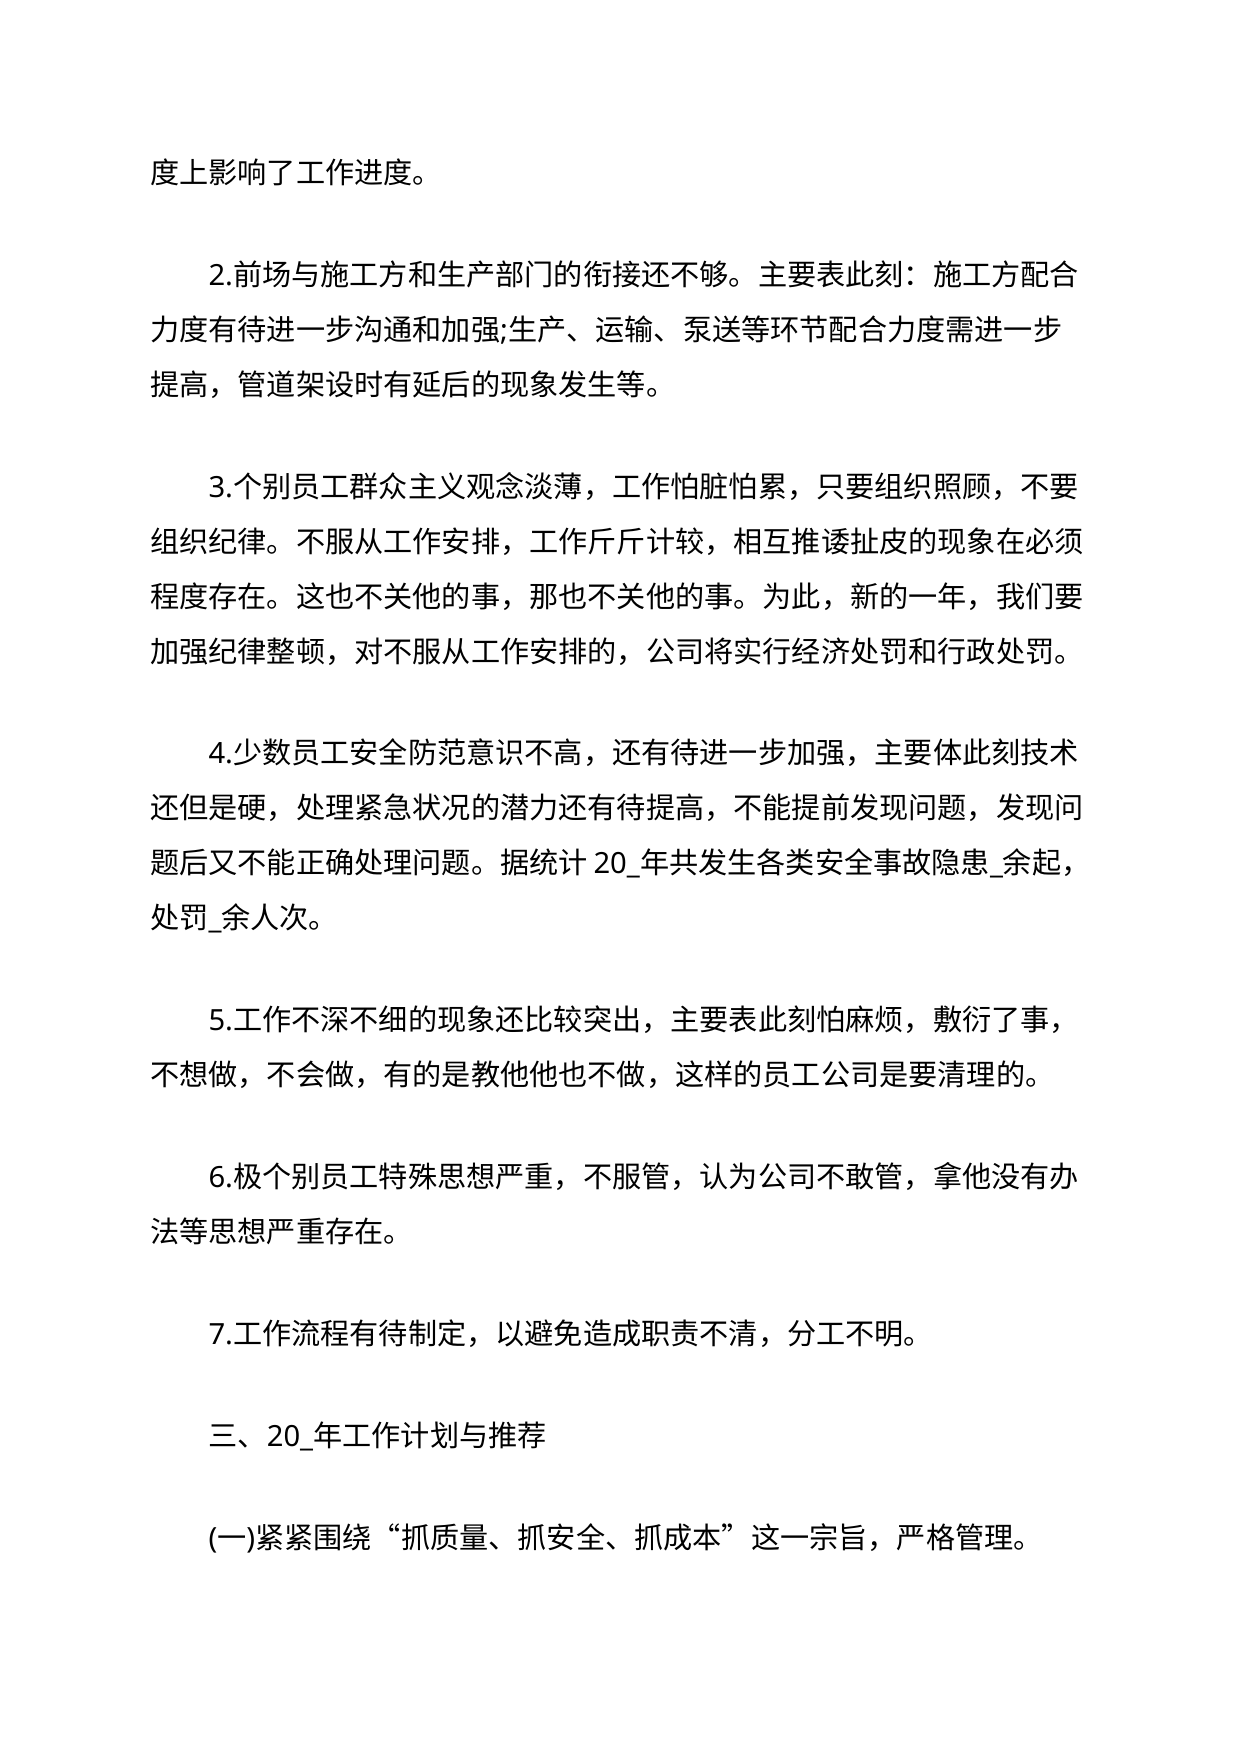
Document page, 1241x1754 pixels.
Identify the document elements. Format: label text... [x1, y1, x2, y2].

text 5.工作不深不细的现象还比较突出，主要表此刻怕麻烦，敷衍了事，不想做，不会做，有的是教他他也不做，这样的员工公司是要清理的。 [150, 997, 1090, 1094]
text 2.前场与施工方和生产部门的衔接还不够。主要表此刻：施工方配合力度有待进一步沟通和加强;生产、运输、泵送等环节配合力度需进一步提高，管道架设时有延后的现象发生等。 [150, 252, 1090, 404]
text 3.个别员工群众主义观念淡薄，工作怕脏怕累，只要组织照顾，不要组织纪律。不服从工作安排，工作斤斤计较，相互推诿扯皮的现象在必须程度存在。这也不关他的事，那也不关他的事。为此，新的一年，我们要加强纪律整顿，对不服从工作安排的，公司将实行经济处罚和行政处罚。 [150, 463, 1090, 671]
text 4.少数员工安全防范意识不高，还有待进一步加强，主要体此刻技术还但是硬，处理紧急状况的潜力还有待提高，不能提前发现问题，发现问题后又不能正确处理问题。据统计20_年共发生各类安全事故隐患_余起，处罚_余人次。 [150, 730, 1090, 937]
text 6.极个别员工特殊思想严重，不服管，认为公司不敢管，拿他没有办法等思想严重存在。 [150, 1154, 1090, 1251]
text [150, 150, 1090, 192]
text 三、20_年工作计划与推荐 [150, 1412, 1090, 1455]
text 7.工作流程有待制定，以避免造成职责不清，分工不明。 [150, 1311, 1090, 1353]
text (一)紧紧围绕“抓质量、抓安全、抓成本”这一宗旨，严格管理。 [150, 1514, 1090, 1557]
